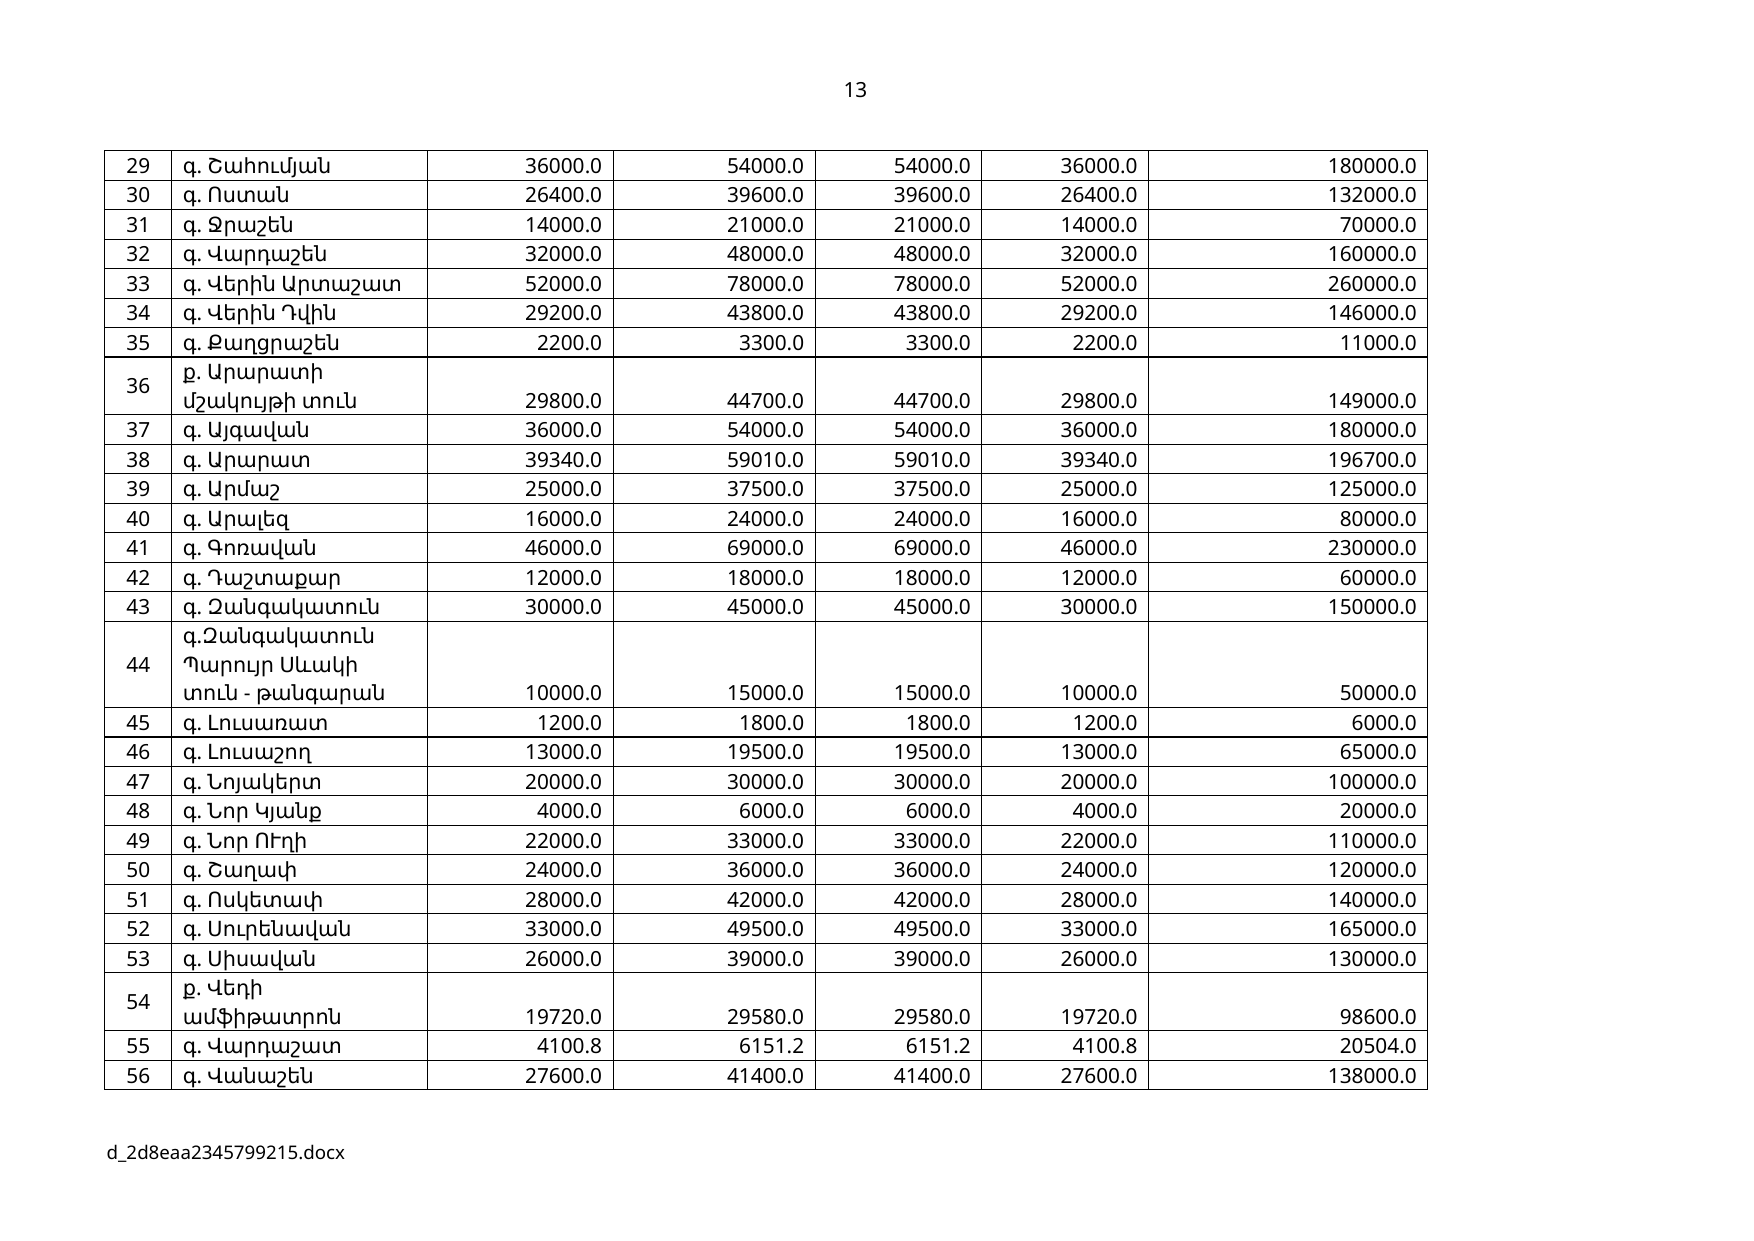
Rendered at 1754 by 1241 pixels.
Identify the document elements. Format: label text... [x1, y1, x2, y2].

table_cell գ. Շաղափ [172, 855, 427, 884]
table_cell 48000.0 [614, 240, 815, 268]
table_cell 30 [105, 181, 171, 209]
table_cell 4000.0 [982, 796, 1148, 825]
table_cell 33 [105, 269, 171, 297]
table_cell 36000.0 [816, 855, 981, 884]
table_cell 69000.0 [614, 533, 815, 562]
table_cell 39600.0 [816, 181, 981, 209]
table_cell 54 [105, 973, 171, 1030]
table_cell 45000.0 [816, 592, 981, 621]
table_cell 6151.2 [816, 1031, 981, 1060]
table_cell 36000.0 [614, 855, 815, 884]
table_cell 14000.0 [428, 210, 613, 238]
table_cell 100000.0 [1149, 767, 1427, 795]
table_cell 40 [105, 504, 171, 532]
table_cell 69000.0 [816, 533, 981, 562]
table_cell 70000.0 [1149, 210, 1427, 238]
table_cell 39 [105, 474, 171, 503]
table_cell 52000.0 [982, 269, 1148, 297]
table_cell 4100.8 [428, 1031, 613, 1060]
table_cell 120000.0 [1149, 855, 1427, 884]
table_cell 19500.0 [816, 738, 981, 766]
table_cell 25000.0 [982, 474, 1148, 503]
table_cell 78000.0 [614, 269, 815, 297]
table_cell 48000.0 [816, 240, 981, 268]
table_cell գ. Սիսավան [172, 944, 427, 972]
table_cell 19720.0 [428, 973, 613, 1030]
table_cell 12000.0 [982, 563, 1148, 591]
table_cell 33000.0 [428, 914, 613, 943]
table_cell գ. Զանգակատուն [172, 592, 427, 621]
table_cell 14000.0 [982, 210, 1148, 238]
table_cell 30000.0 [614, 767, 815, 795]
table_cell 33000.0 [816, 826, 981, 854]
table_cell 130000.0 [1149, 944, 1427, 972]
table_cell 3300.0 [816, 328, 981, 356]
table_cell 43800.0 [816, 299, 981, 327]
table_cell 24000.0 [816, 504, 981, 532]
table_cell 39000.0 [614, 944, 815, 972]
table_cell 180000.0 [1149, 151, 1427, 179]
table_cell 16000.0 [982, 504, 1148, 532]
table_cell 1800.0 [816, 708, 981, 736]
table_cell 260000.0 [1149, 269, 1427, 297]
table_cell 35 [105, 328, 171, 356]
table_cell 29200.0 [428, 299, 613, 327]
table_cell 50 [105, 855, 171, 884]
table_cell 36 [105, 358, 171, 414]
table_cell 4100.8 [982, 1031, 1148, 1060]
table_cell 20000.0 [428, 767, 613, 795]
table_cell 56 [105, 1061, 171, 1089]
table_cell 33000.0 [982, 914, 1148, 943]
table_cell 1800.0 [614, 708, 815, 736]
table_cell 27600.0 [982, 1061, 1148, 1089]
table_cell 6000.0 [614, 796, 815, 825]
table_cell 32000.0 [428, 240, 613, 268]
table_cell 33000.0 [614, 826, 815, 854]
table_cell 98600.0 [1149, 973, 1427, 1030]
table_cell գ. Դաշտաքար [172, 563, 427, 591]
table_cell 24000.0 [982, 855, 1148, 884]
table_cell 44700.0 [614, 358, 815, 414]
table_cell գ. Նոյակերտ [172, 767, 427, 795]
table_cell գ. Սուրենավան [172, 914, 427, 943]
table_cell 32000.0 [982, 240, 1148, 268]
table_cell գ. Ջրաշեն [172, 210, 427, 238]
table_cell 2200.0 [982, 328, 1148, 356]
table_cell 140000.0 [1149, 885, 1427, 913]
table_cell գ. Վարդաշեն [172, 240, 427, 268]
table_cell 4000.0 [428, 796, 613, 825]
table_cell 25000.0 [428, 474, 613, 503]
table_cell 29 [105, 151, 171, 179]
table_cell 26000.0 [428, 944, 613, 972]
table_cell 10000.0 [428, 622, 613, 707]
table_cell գ. Նոր Կյանք [172, 796, 427, 825]
table_cell 41400.0 [816, 1061, 981, 1089]
table_cell 39340.0 [982, 445, 1148, 473]
table_cell 45000.0 [614, 592, 815, 621]
table_cell 132000.0 [1149, 181, 1427, 209]
table_cell 1200.0 [982, 708, 1148, 736]
table_cell 29200.0 [982, 299, 1148, 327]
table_cell 39000.0 [816, 944, 981, 972]
table_cell 32 [105, 240, 171, 268]
table_cell 20504.0 [1149, 1031, 1427, 1060]
table_cell 52000.0 [428, 269, 613, 297]
table_cell 29800.0 [982, 358, 1148, 414]
table_cell 30000.0 [816, 767, 981, 795]
table_cell 46000.0 [982, 533, 1148, 562]
table_cell 49500.0 [614, 914, 815, 943]
table_cell 36000.0 [982, 151, 1148, 179]
table_cell 11000.0 [1149, 328, 1427, 356]
table_cell 28000.0 [428, 885, 613, 913]
table_cell գ. Ոսկետափ [172, 885, 427, 913]
table_cell 15000.0 [614, 622, 815, 707]
table_cell 36000.0 [428, 151, 613, 179]
table_cell 26400.0 [982, 181, 1148, 209]
table_cell 46 [105, 738, 171, 766]
table_cell 80000.0 [1149, 504, 1427, 532]
table_cell 146000.0 [1149, 299, 1427, 327]
table_cell գ. Շահումյան [172, 151, 427, 179]
table_cell 138000.0 [1149, 1061, 1427, 1089]
table_cell 6151.2 [614, 1031, 815, 1060]
table_cell 15000.0 [816, 622, 981, 707]
table_cell 21000.0 [816, 210, 981, 238]
table_cell 44700.0 [816, 358, 981, 414]
table_cell 53 [105, 944, 171, 972]
table_cell 52 [105, 914, 171, 943]
table_cell 165000.0 [1149, 914, 1427, 943]
table_cell 22000.0 [428, 826, 613, 854]
table_cell 110000.0 [1149, 826, 1427, 854]
table_cell 230000.0 [1149, 533, 1427, 562]
table_cell 39600.0 [614, 181, 815, 209]
table_cell 29580.0 [614, 973, 815, 1030]
table_cell 41400.0 [614, 1061, 815, 1089]
table_cell 29580.0 [816, 973, 981, 1030]
table_cell 54000.0 [614, 415, 815, 444]
table_cell գ. Լուսաշող [172, 738, 427, 766]
table_cell 54000.0 [816, 415, 981, 444]
table_cell գ. Այգավան [172, 415, 427, 444]
table_cell գ. Ոստան [172, 181, 427, 209]
table_cell գ. Վերին Դվին [172, 299, 427, 327]
table_cell 125000.0 [1149, 474, 1427, 503]
table_cell 42 [105, 563, 171, 591]
table_cell 149000.0 [1149, 358, 1427, 414]
table_cell 37500.0 [816, 474, 981, 503]
table_cell 49500.0 [816, 914, 981, 943]
table_cell 34 [105, 299, 171, 327]
table_cell 19500.0 [614, 738, 815, 766]
table_cell 22000.0 [982, 826, 1148, 854]
table_cell գ. Վերին Արտաշատ [172, 269, 427, 297]
table_cell 51 [105, 885, 171, 913]
table_cell 1200.0 [428, 708, 613, 736]
table_cell 196700.0 [1149, 445, 1427, 473]
table_cell 13000.0 [428, 738, 613, 766]
table_cell գ. Քաղցրաշեն [172, 328, 427, 356]
table_cell 12000.0 [428, 563, 613, 591]
table_cell 16000.0 [428, 504, 613, 532]
table_cell գ. Արմաշ [172, 474, 427, 503]
table_cell 29800.0 [428, 358, 613, 414]
table_cell 47 [105, 767, 171, 795]
table_cell 26400.0 [428, 181, 613, 209]
table_cell գ. Գոռավան [172, 533, 427, 562]
table_cell 6000.0 [1149, 708, 1427, 736]
table_cell 21000.0 [614, 210, 815, 238]
table_cell գ. Վանաշեն [172, 1061, 427, 1089]
table_cell 39340.0 [428, 445, 613, 473]
table_cell 46000.0 [428, 533, 613, 562]
table_cell 45 [105, 708, 171, 736]
table_cell 54000.0 [614, 151, 815, 179]
table_cell 31 [105, 210, 171, 238]
table_cell գ. Նոր ՈՒղի [172, 826, 427, 854]
table_cell 44 [105, 622, 171, 707]
table_cell 150000.0 [1149, 592, 1427, 621]
table_cell 43800.0 [614, 299, 815, 327]
table_cell 24000.0 [614, 504, 815, 532]
table_cell 18000.0 [816, 563, 981, 591]
table_cell 6000.0 [816, 796, 981, 825]
table_cell 36000.0 [428, 415, 613, 444]
table_cell 2200.0 [428, 328, 613, 356]
table_cell 38 [105, 445, 171, 473]
table_cell գ. Արարատ [172, 445, 427, 473]
table_cell 28000.0 [982, 885, 1148, 913]
table_cell 3300.0 [614, 328, 815, 356]
table_cell 160000.0 [1149, 240, 1427, 268]
table_cell 78000.0 [816, 269, 981, 297]
table_cell 26000.0 [982, 944, 1148, 972]
table_cell ք. Վեդի ամֆիթատրոն [172, 973, 427, 1030]
table_cell 43 [105, 592, 171, 621]
table_cell 30000.0 [982, 592, 1148, 621]
table_cell 30000.0 [428, 592, 613, 621]
table_cell 59010.0 [614, 445, 815, 473]
table_cell 50000.0 [1149, 622, 1427, 707]
table_cell 20000.0 [1149, 796, 1427, 825]
table_cell 59010.0 [816, 445, 981, 473]
table_cell 27600.0 [428, 1061, 613, 1089]
table_cell 42000.0 [614, 885, 815, 913]
table_cell 55 [105, 1031, 171, 1060]
table_cell 24000.0 [428, 855, 613, 884]
table_cell 180000.0 [1149, 415, 1427, 444]
table_cell գ. Վարդաշատ [172, 1031, 427, 1060]
table_cell 19720.0 [982, 973, 1148, 1030]
table_cell գ. Արալեզ [172, 504, 427, 532]
table_cell 18000.0 [614, 563, 815, 591]
table_cell 37 [105, 415, 171, 444]
table_cell 42000.0 [816, 885, 981, 913]
table_cell 13000.0 [982, 738, 1148, 766]
table_cell 49 [105, 826, 171, 854]
table_cell 10000.0 [982, 622, 1148, 707]
table_cell 20000.0 [982, 767, 1148, 795]
table_cell ք. Արարատի մշակույթի տուն [172, 358, 427, 414]
table_cell 37500.0 [614, 474, 815, 503]
table_cell գ. Լուսառատ [172, 708, 427, 736]
table_cell 41 [105, 533, 171, 562]
table_cell 48 [105, 796, 171, 825]
table_cell գ.Զանգակատուն Պարույր Սևակի տուն - թանգարան [172, 622, 427, 707]
table_cell 65000.0 [1149, 738, 1427, 766]
table_cell 54000.0 [816, 151, 981, 179]
table_cell 36000.0 [982, 415, 1148, 444]
table_cell 60000.0 [1149, 563, 1427, 591]
